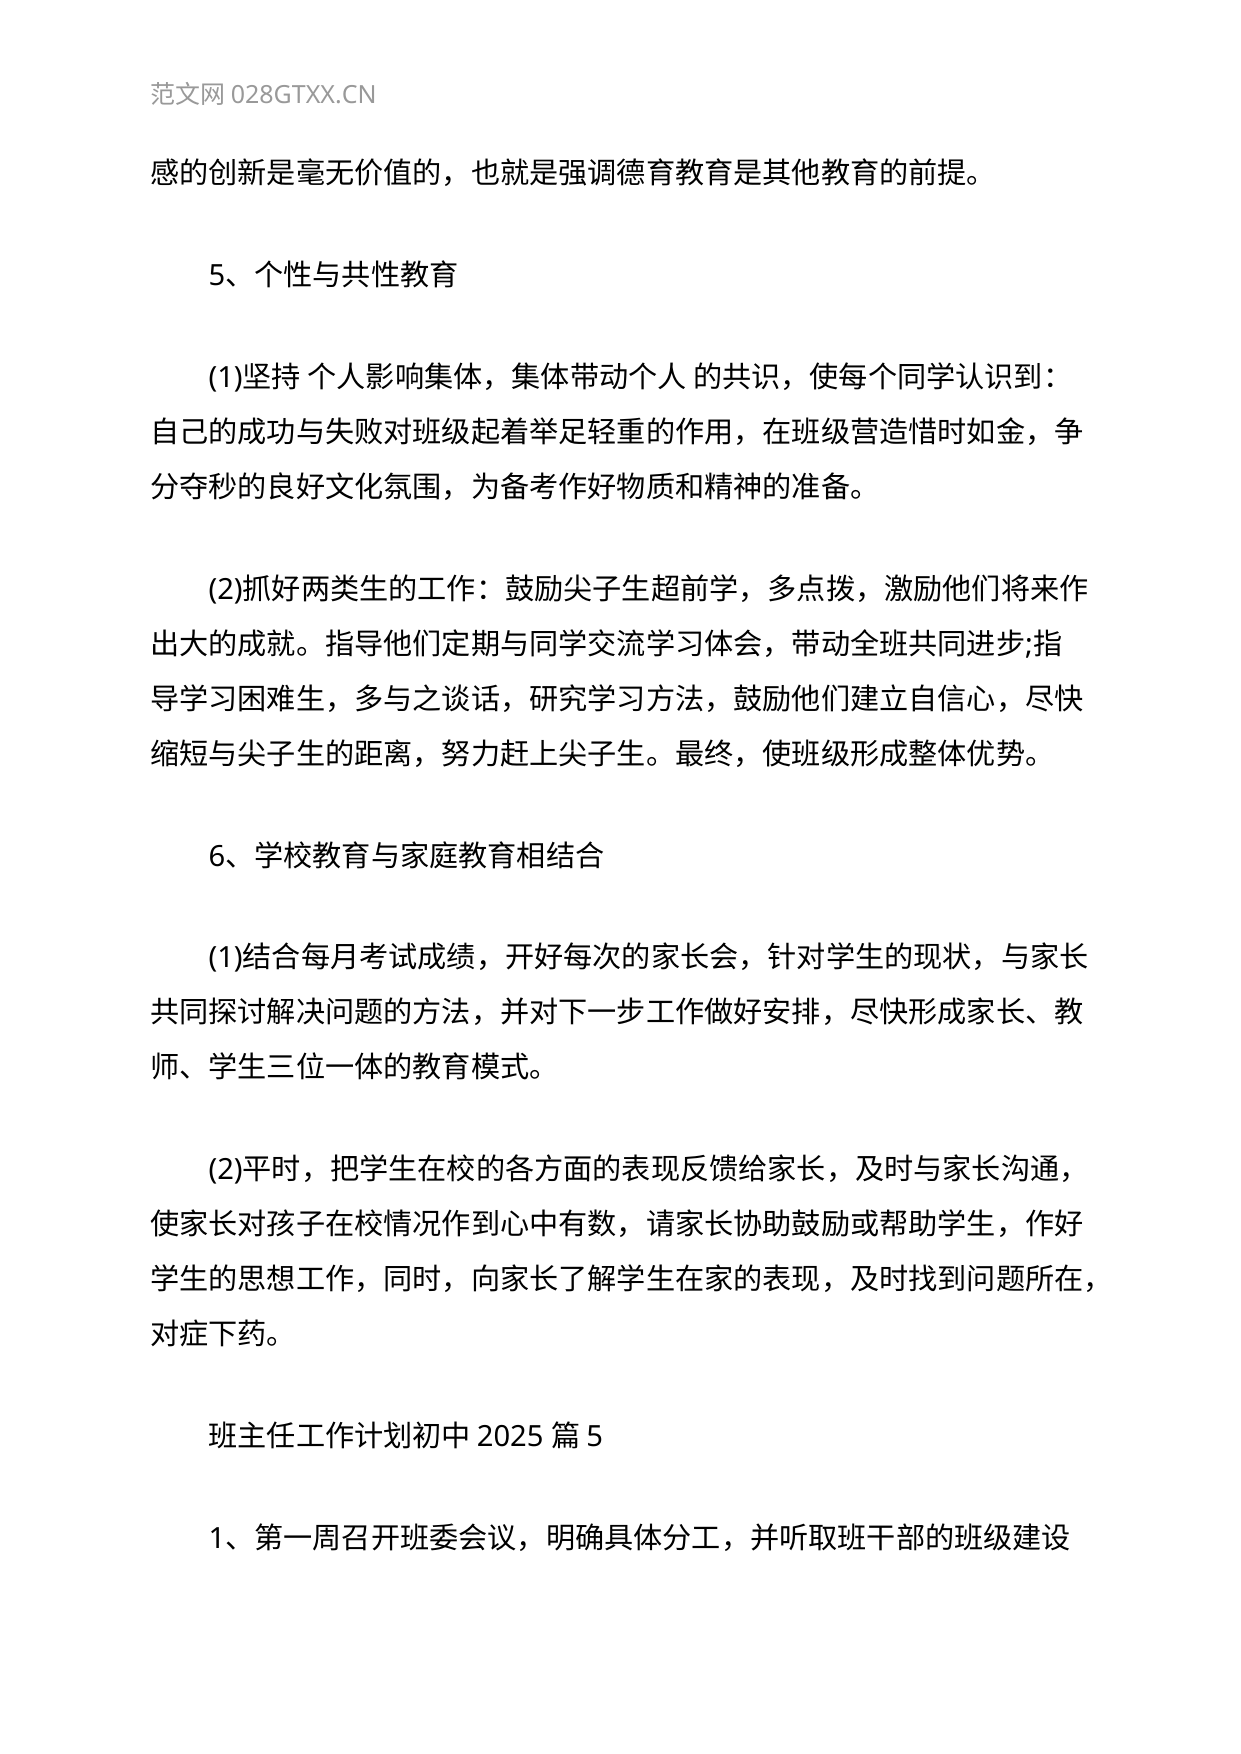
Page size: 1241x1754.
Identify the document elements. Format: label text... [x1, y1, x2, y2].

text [150, 1514, 1090, 1557]
text 5、个性与共性教育 [150, 252, 1090, 294]
text 6、学校教育与家庭教育相结合 [150, 832, 1090, 874]
text (1)坚持 个人影响集体，集体带动个人 的共识，使每个同学认识到：自己的成功与失败对班级起着举足轻重的作用，在班级营造惜时如金，争分夺秒的良好文化氛围，为备考作好物质和精神的准备。 [150, 354, 1090, 506]
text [150, 150, 1090, 192]
text (1)结合每月考试成绩，开好每次的家长会，针对学生的现状，与家长共同探讨解决问题的方法，并对下一步工作做好安排，尽快形成家长、教师、学生三位一体的教育模式。 [150, 934, 1090, 1086]
text (2)抓好两类生的工作：鼓励尖子生超前学，多点拨，激励他们将来作出大的成就。指导他们定期与同学交流学习体会，带动全班共同进步;指导学习困难生，多与之谈话，研究学习方法，鼓励他们建立自信心，尽快缩短与尖子生的距离，努力赶上尖子生。最终，使班级形成整体优势。 [150, 565, 1090, 773]
text (2)平时，把学生在校的各方面的表现反馈给家长，及时与家长沟通，使家长对孩子在校情况作到心中有数，请家长协助鼓励或帮助学生，作好学生的思想工作，同时，向家长了解学生在家的表现，及时找到问题所在，对症下药。 [150, 1146, 1090, 1353]
text 班主任工作计划初中2025 篇5 [150, 1412, 1090, 1455]
